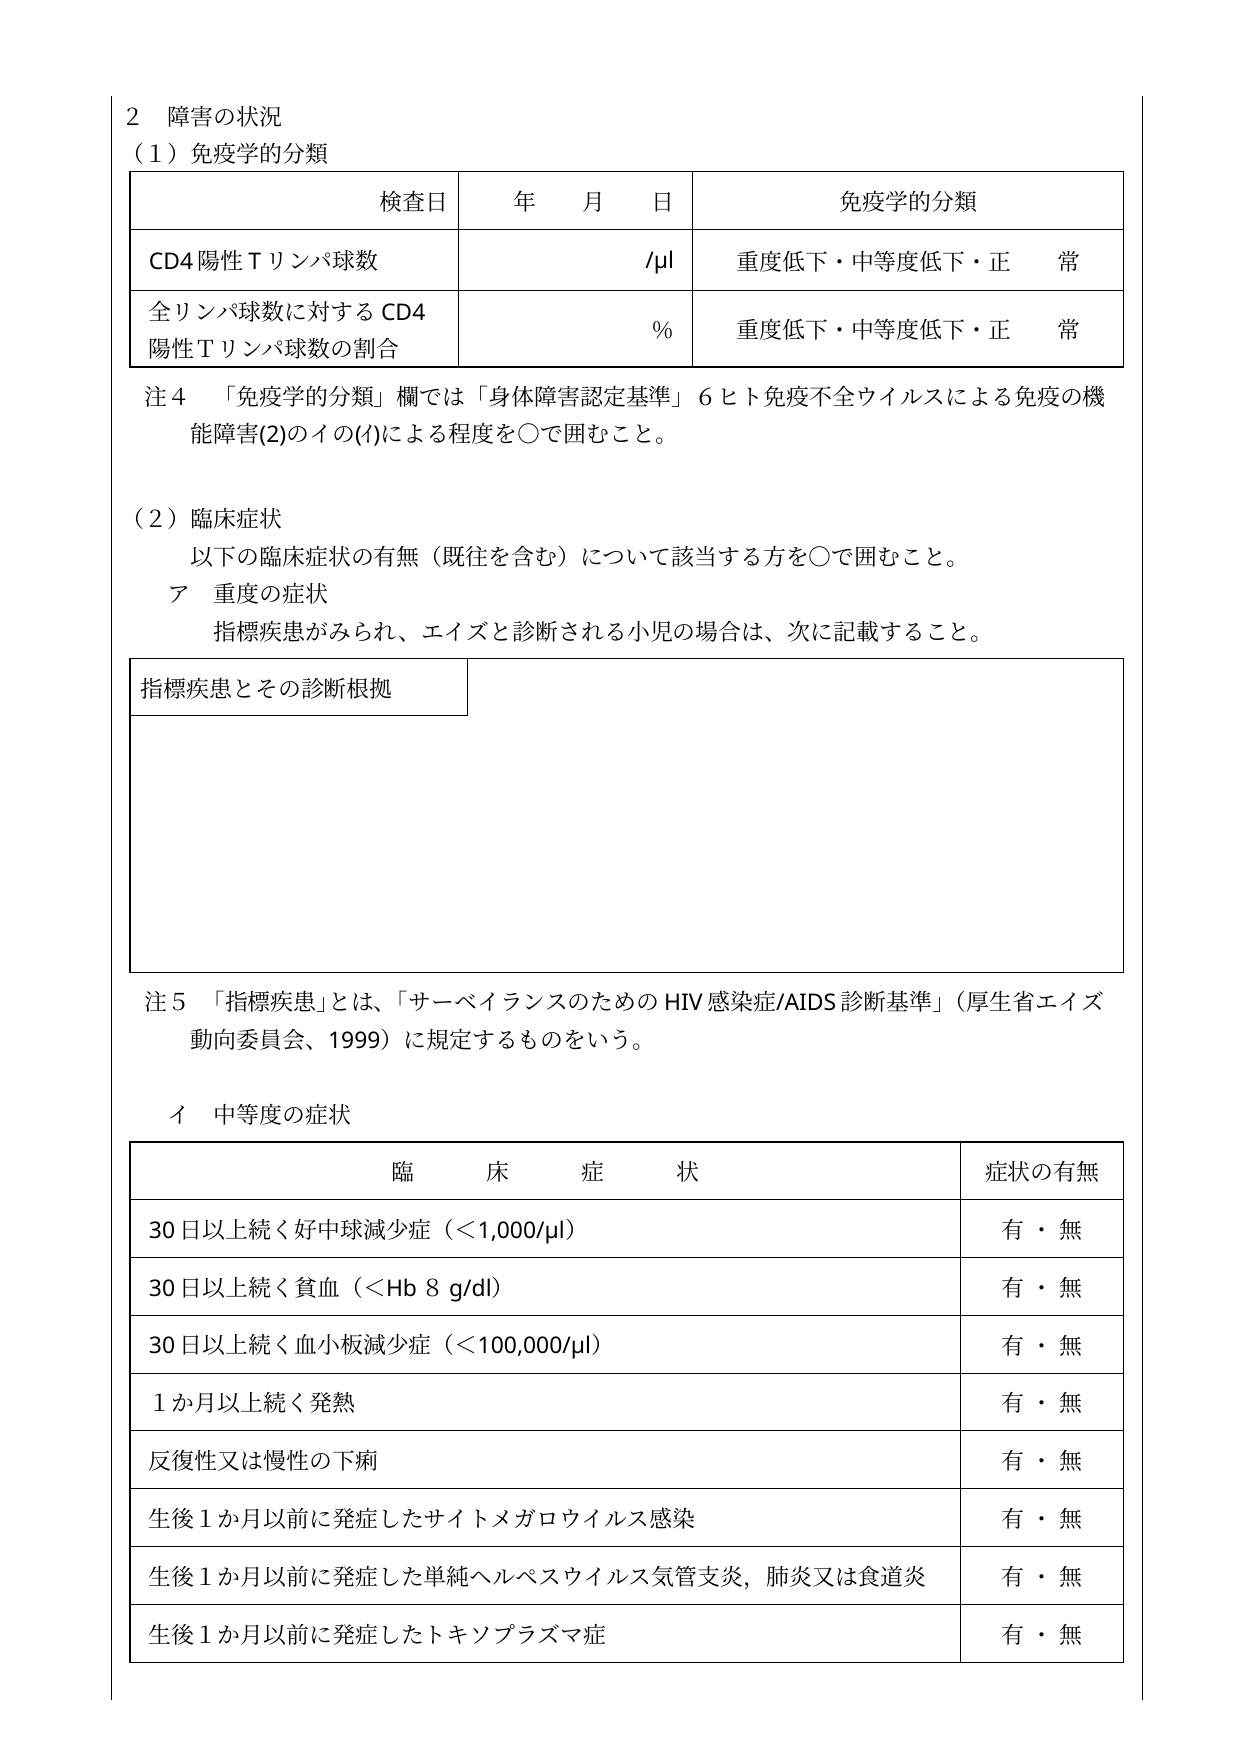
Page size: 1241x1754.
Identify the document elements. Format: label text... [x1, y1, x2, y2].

table_header ２ 障害の状況 （１）免疫学的分類 注４ 「免疫学的分類」欄では「身体障害認定基準」６ヒト免疫不全ウイルスによる免疫の機 能障害(2)のイの(ｲ)による程度を○で囲むこと。 （２）臨床症状 以下の臨床症状の有無（既往を含む）について該当する方を○で囲むこと。 ア 重度の症状 指標疾患がみられ、エイズと診断される小児の場合は、次に記載すること。 注５ ｢指標疾患｣とは、｢サーベイランスのためのHIV感染症/AIDS診断基準｣（厚生省エイズ 動向委員会、1999）に規定するものをいう。 イ 中等度の症状 [112, 96, 1142, 1700]
